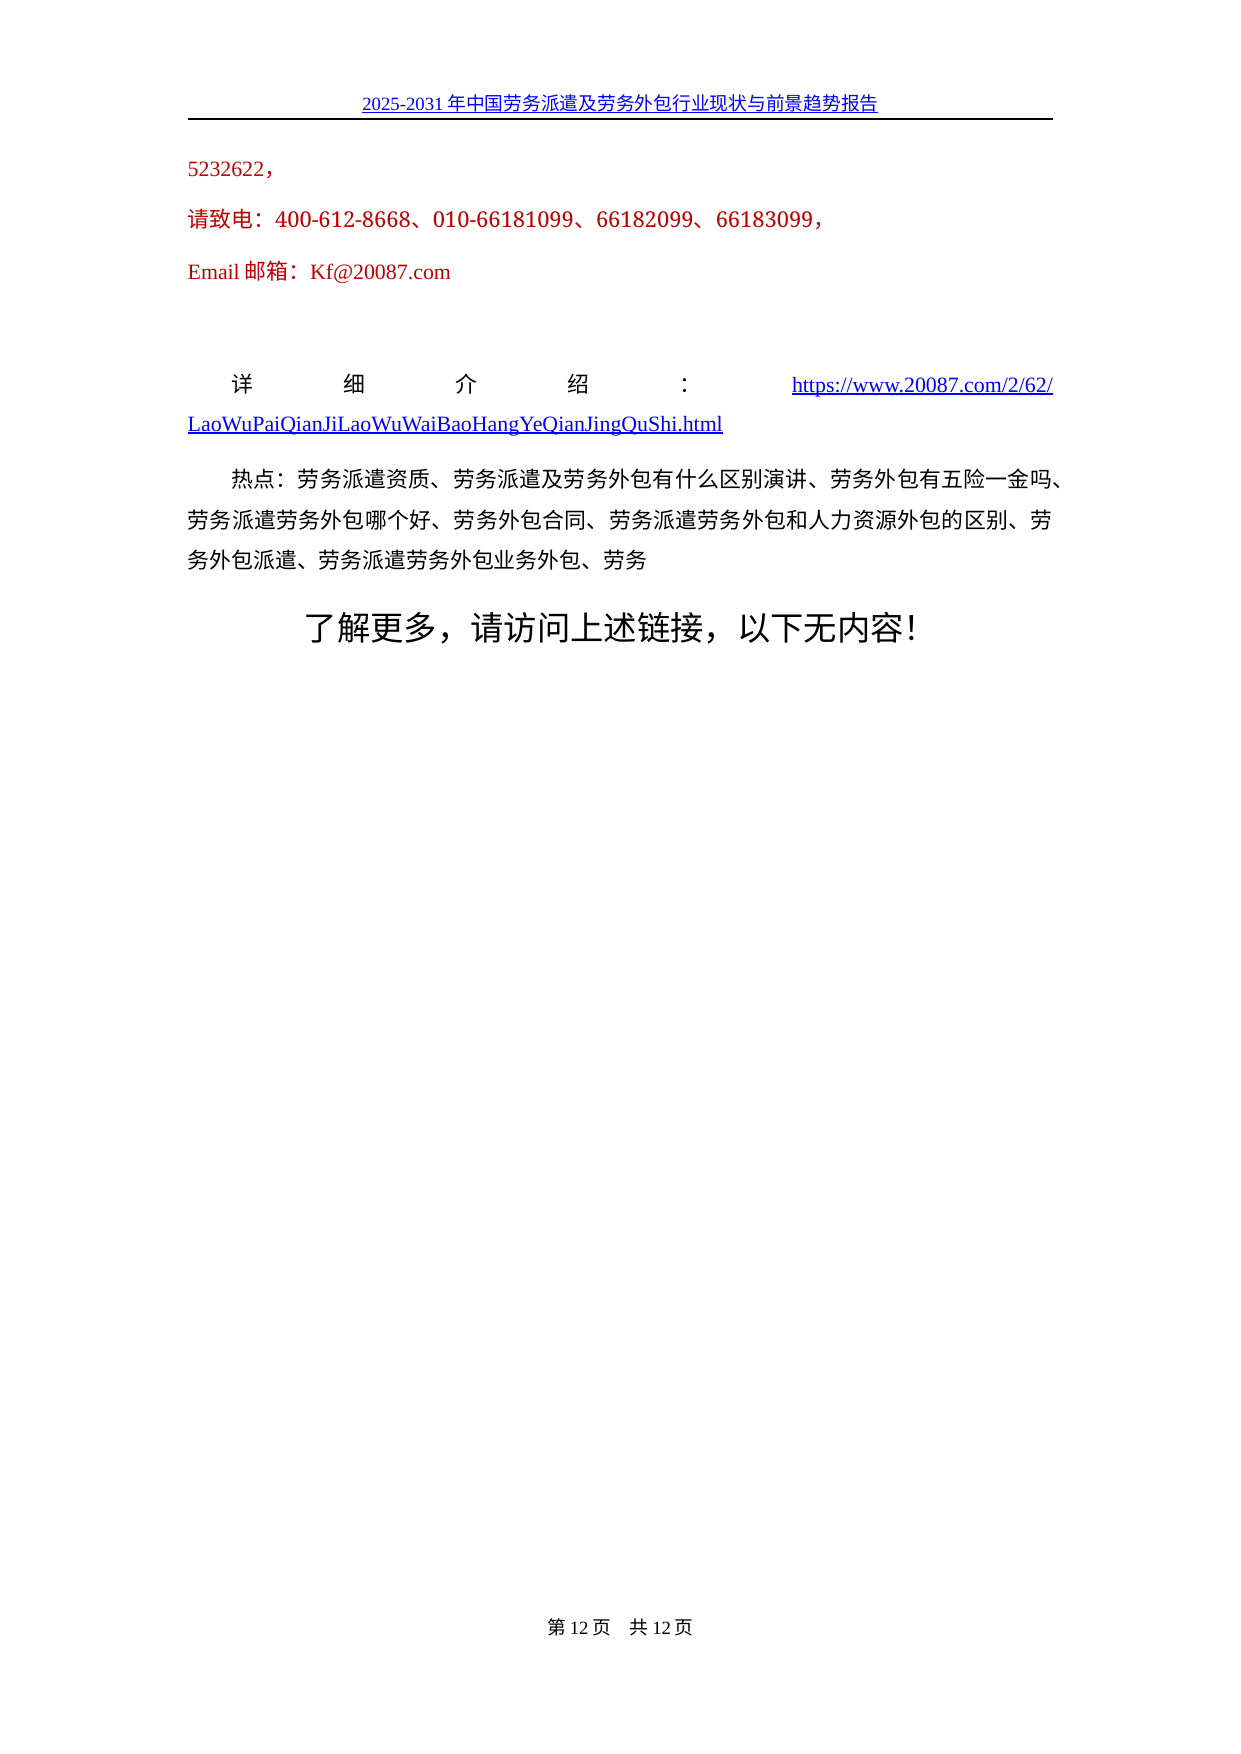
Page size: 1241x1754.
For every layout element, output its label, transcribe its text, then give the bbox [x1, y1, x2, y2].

text 请致电：400-612-8668、010-66181099、66182099、66183099， [187, 202, 1053, 234]
text 详细介绍：https://www.20087.com/2/62/LaoWuPaiQianJiLaoWuWaiBaoHangYeQianJingQuShi.html [187, 366, 1053, 439]
text Email邮箱：Kf@20087.com [187, 253, 1053, 286]
text 热点：劳务派遣资质、劳务派遣及劳务外包有什么区别演讲、劳务外包有五险一金吗、劳务派遣劳务外包哪个好、劳务外包合同、劳务派遣劳务外包和人力资源外包的区别、劳务外包派遣、劳务派遣劳务外包业务外包、劳务 [187, 462, 1053, 576]
title 了解更多，请访问上述链接，以下无内容！ [187, 593, 1053, 658]
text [187, 150, 1053, 183]
